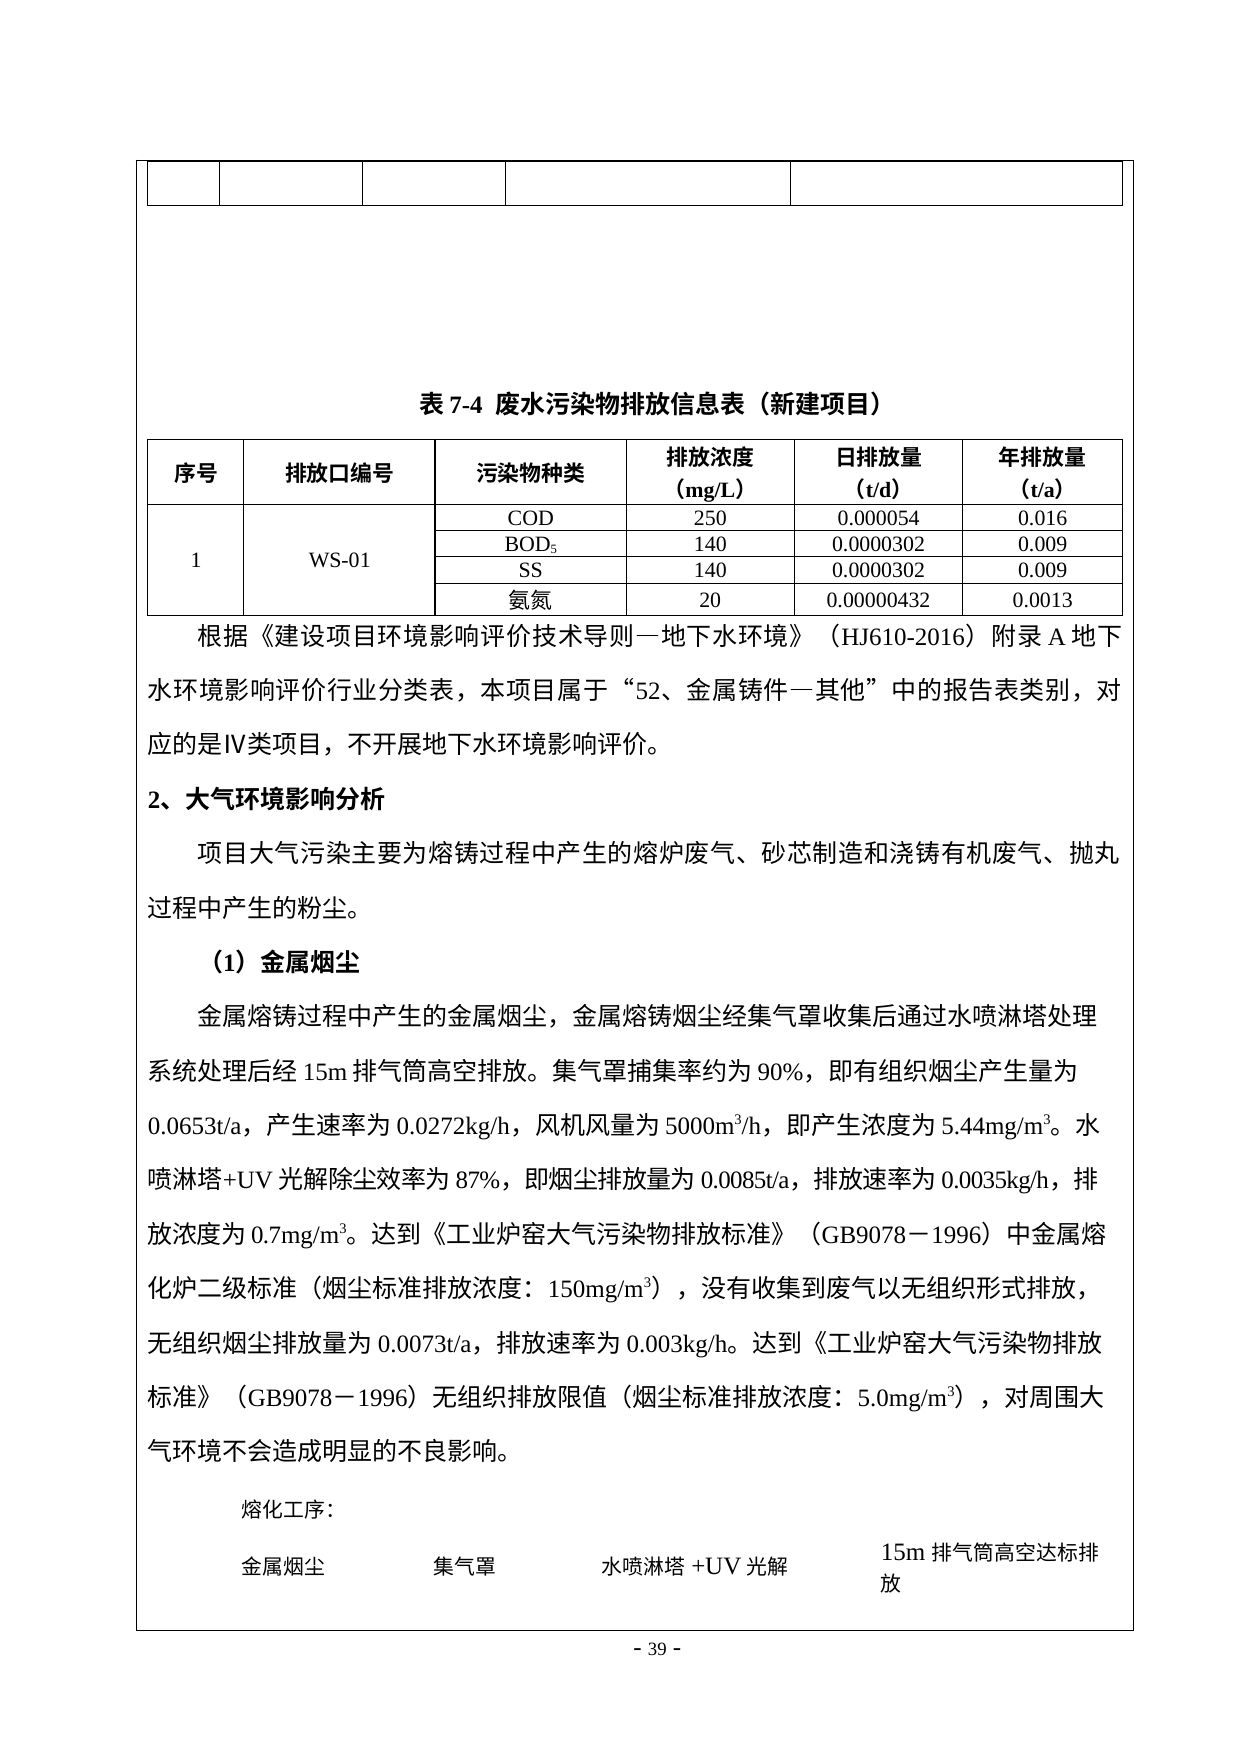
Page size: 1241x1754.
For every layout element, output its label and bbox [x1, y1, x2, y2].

table_header [137, 161, 1133, 1630]
